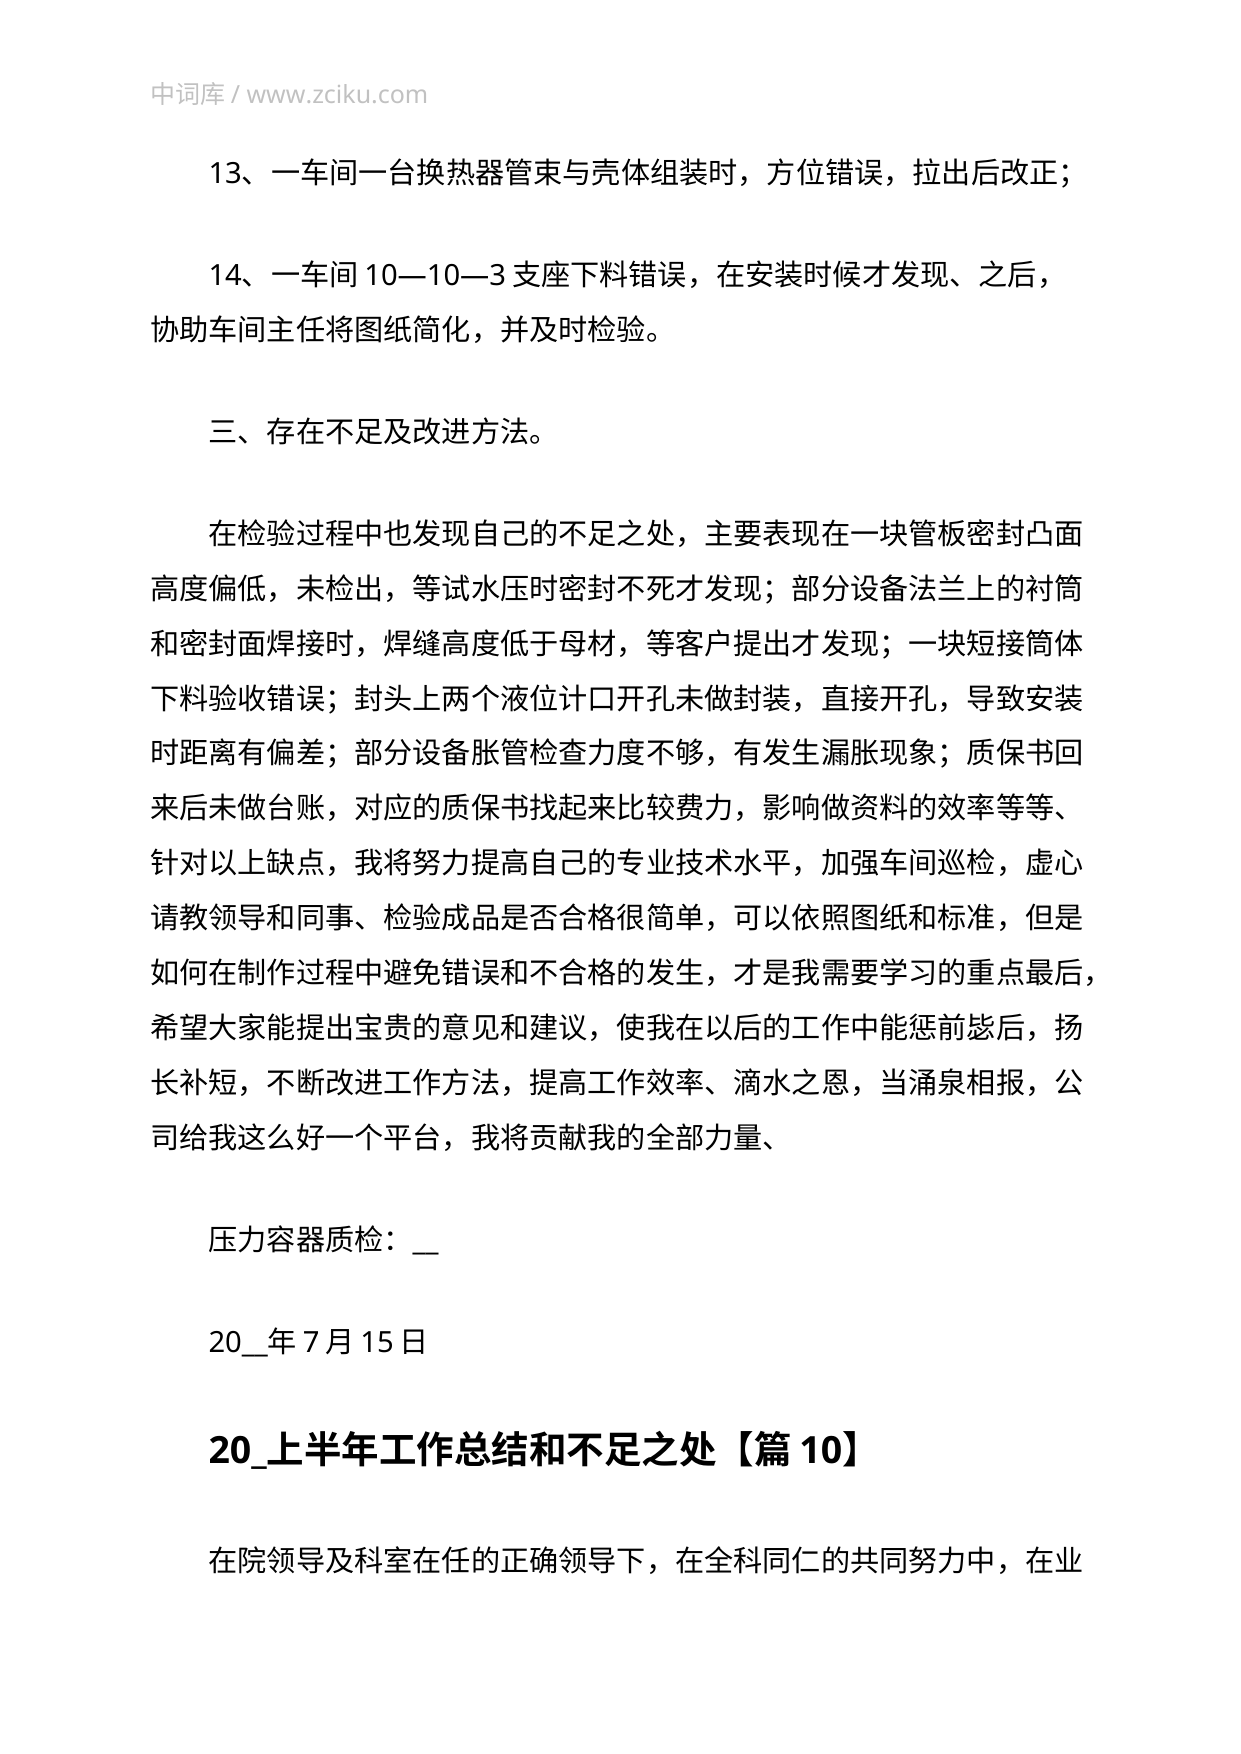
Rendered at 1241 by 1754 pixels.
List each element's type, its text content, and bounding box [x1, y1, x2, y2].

text 压力容器质检：__ [150, 1216, 1090, 1258]
text 20__年7月15日 [150, 1318, 1090, 1361]
text 三、存在不足及改进方法。 [150, 409, 1090, 451]
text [150, 1538, 1090, 1580]
text 13、一车间一台换热器管束与壳体组装时，方位错误，拉出后改正； [150, 150, 1090, 192]
text 在检验过程中也发现自己的不足之处，主要表现在一块管板密封凸面高度偏低，未检出，等试水压时密封不死才发现；部分设备法兰上的衬筒和密封面焊接时，焊缝高度低于母材，等客户提出才发现；一块短接筒体下料验收错误；封头上两个液位计口开孔未做封装，直接开孔，导致安装时距离有偏差；部分设备胀管检查力度不够，有发生漏胀现象；质保书回来后未做台账，对应的质保书找起来比较费力，影响做资料的效率等等、针对以上缺点，我将努力提高自己的专业技术水平，加强车间巡检，虚心请教领导和同事、检验成品是否合格很简单，可以依照图纸和标准，但是如何在制作过程中避免错误和不合格的发生，才是我需要学习的重点最后，希望大家能提出宝贵的意见和建议，使我在以后的工作中能惩前毖后，扬长补短，不断改进工作方法，提高工作效率、滴水之恩，当涌泉相报，公司给我这么好一个平台，我将贡献我的全部力量、 [150, 511, 1090, 1157]
text 14、一车间10—10—3支座下料错误，在安装时候才发现、之后，协助车间主任将图纸简化，并及时检验。 [150, 252, 1090, 349]
text 20_上半年工作总结和不足之处【篇10】 [150, 1420, 1090, 1474]
